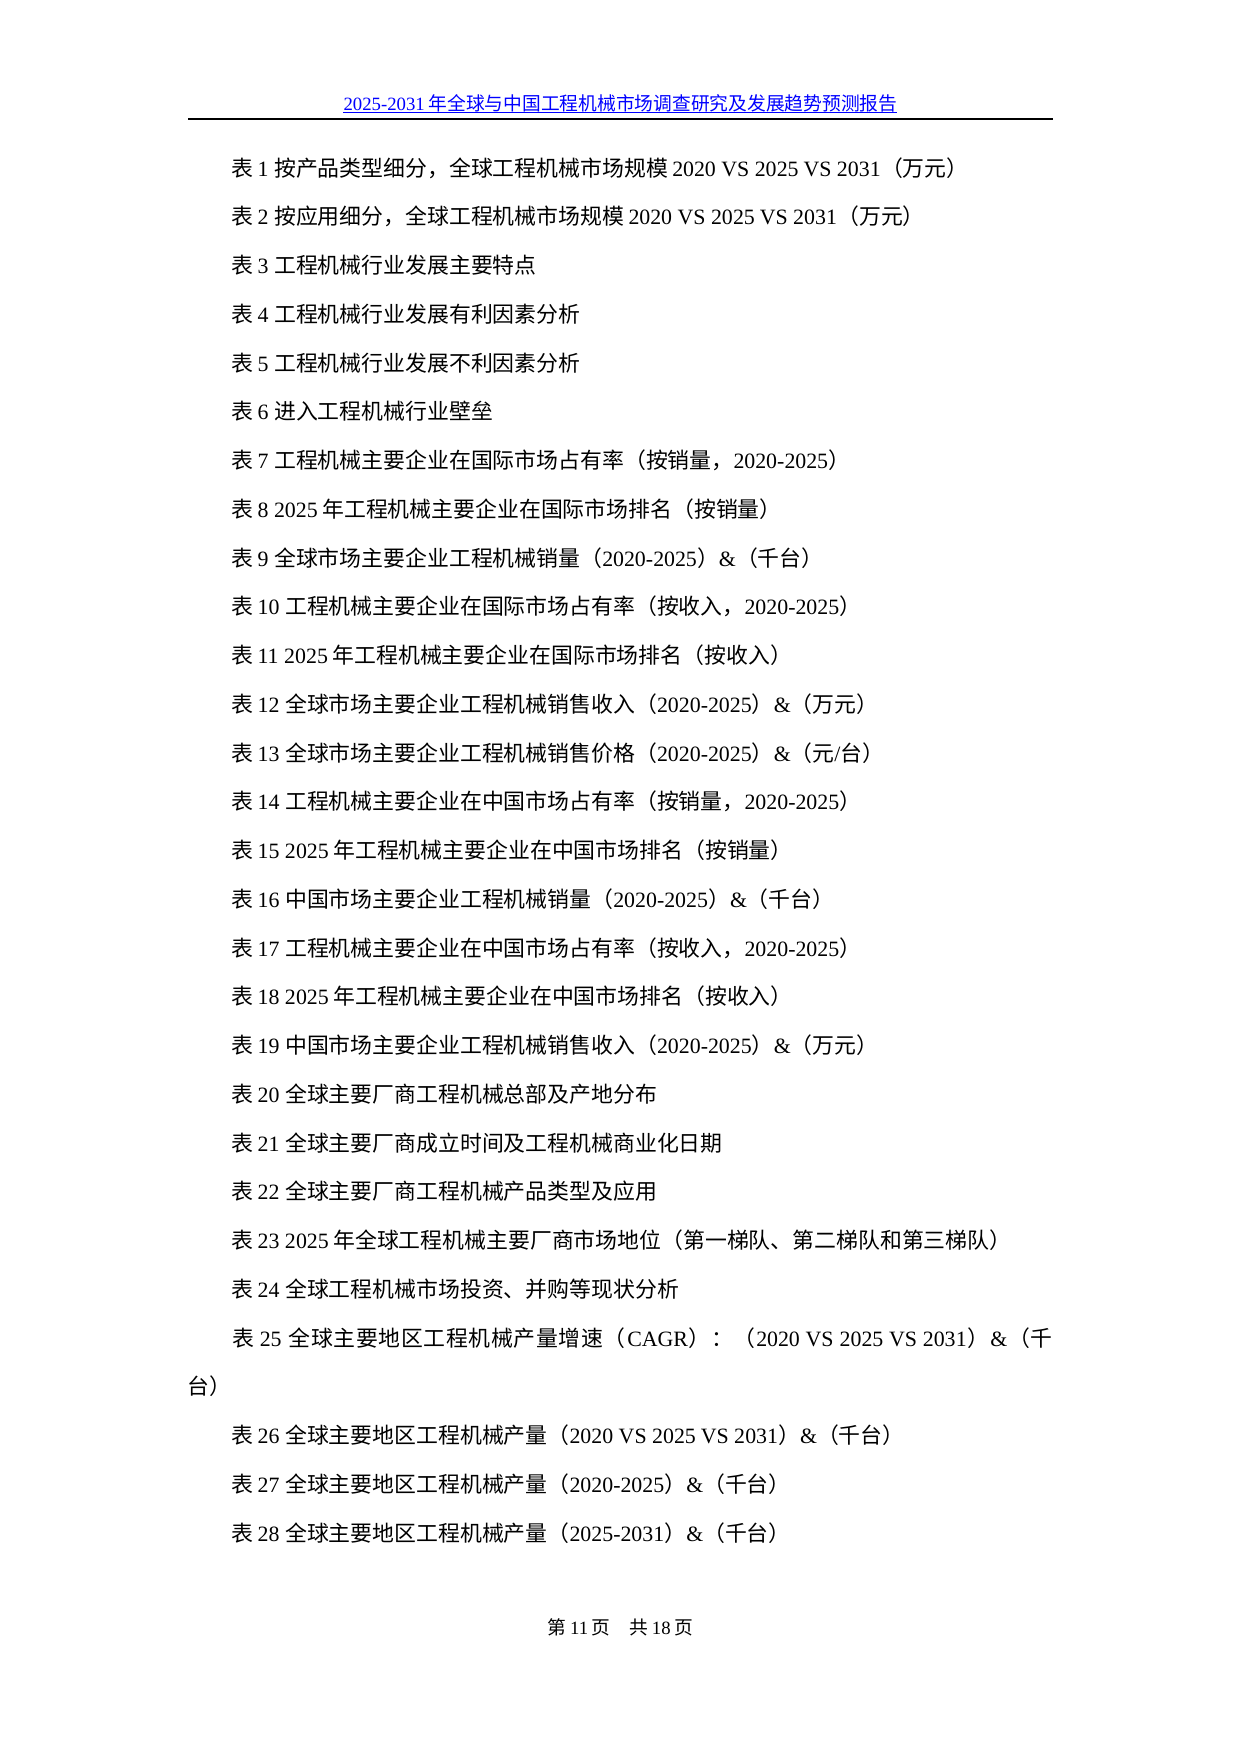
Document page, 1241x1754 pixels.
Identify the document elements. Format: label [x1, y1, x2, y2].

text [187, 150, 1053, 1548]
